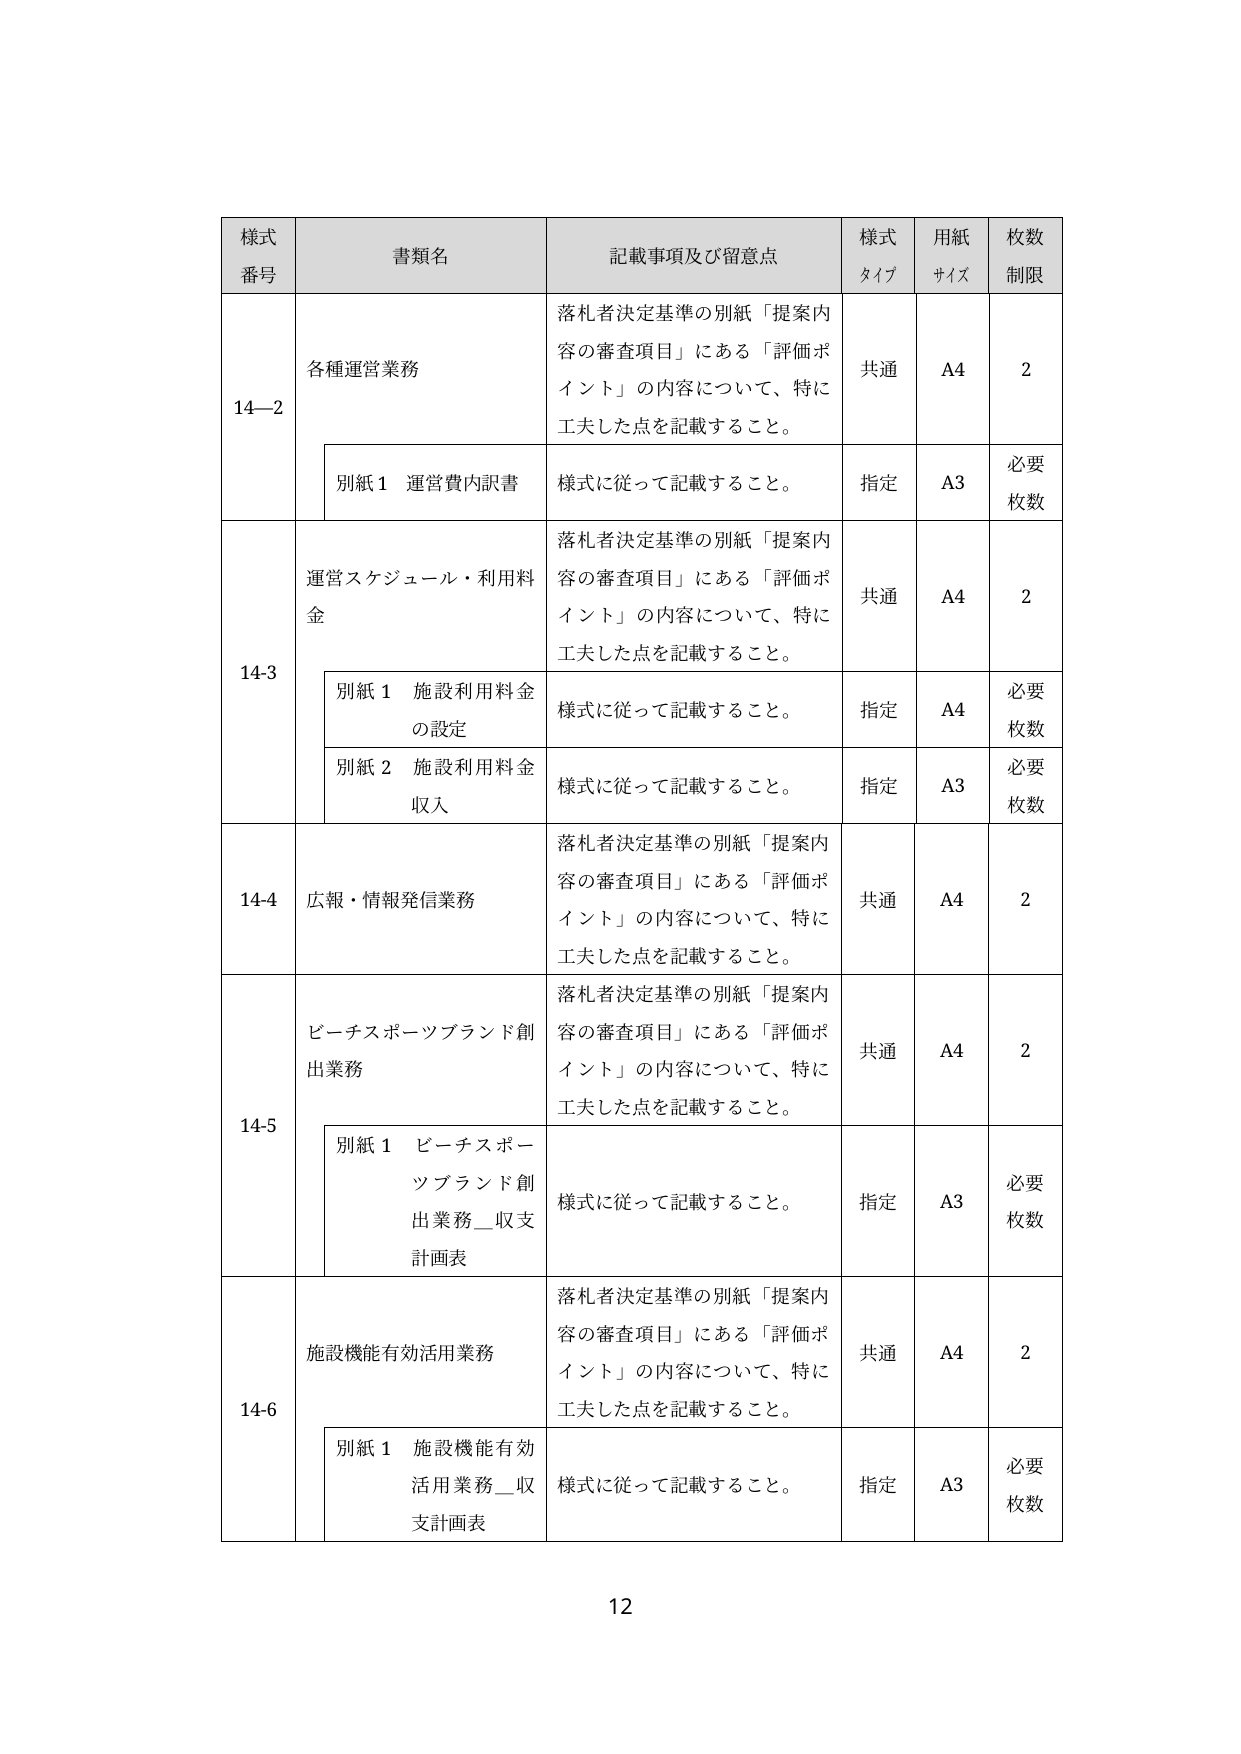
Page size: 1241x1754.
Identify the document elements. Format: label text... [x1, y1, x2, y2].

table_cell 2 [989, 975, 1062, 1125]
table_cell A3 [917, 445, 989, 520]
table_cell 別紙1 施設利用料金の設定 [325, 672, 546, 747]
table_cell 2 [989, 824, 1062, 974]
table_cell 指定 [842, 1428, 914, 1541]
table_cell 2 [989, 1277, 1062, 1427]
table_cell 指定 [843, 672, 916, 747]
table_cell 共通 [842, 1277, 914, 1427]
table_header 記載事項及び留意点 [547, 218, 841, 293]
table_cell 必要 枚数 [989, 1428, 1062, 1541]
table_cell A4 [917, 521, 989, 671]
table_cell 14-4 [222, 824, 295, 974]
table_cell 運営スケジュール・利用料金 [296, 521, 546, 671]
table_cell 様式に従って記載すること。 [547, 1126, 841, 1276]
table_cell 共通 [843, 521, 916, 671]
table_cell 必要 枚数 [990, 748, 1062, 823]
table_cell A4 [917, 294, 989, 444]
table_cell A4 [915, 975, 988, 1125]
table_cell 14-6 [222, 1277, 295, 1541]
table_cell 別紙1 運営費内訳書 [325, 445, 546, 520]
table_cell 落札者決定基準の別紙「提案内容の審査項目」にある「評価ポイント」の内容について、特に工夫した点を記載すること。 [547, 294, 842, 444]
table_cell 指定 [842, 1126, 914, 1276]
table_cell A4 [915, 1277, 988, 1427]
table_cell 必要 枚数 [990, 445, 1062, 520]
table_cell 別紙2 施設利用料金収入 [325, 748, 546, 823]
table_cell 様式に従って記載すること。 [547, 748, 842, 823]
table_cell [296, 444, 324, 520]
table_cell A3 [915, 1126, 988, 1276]
table_cell 2 [990, 521, 1062, 671]
table_cell 指定 [843, 445, 916, 520]
table_cell A4 [917, 672, 989, 747]
table_cell 共通 [842, 975, 914, 1125]
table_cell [547, 1277, 841, 1427]
table_cell 各種運営業務 [296, 294, 546, 444]
table_cell 広報・情報発信業務 [296, 824, 546, 974]
table_cell A3 [915, 1428, 988, 1541]
table_header 様式 番号 [222, 218, 295, 293]
table_cell 必要 枚数 [990, 672, 1062, 747]
table_cell 14—2 [222, 294, 295, 520]
table_cell 別紙1 施設機能有効活用業務＿収支計画表 [325, 1428, 546, 1541]
table_cell 14-5 [222, 975, 295, 1276]
table_cell 落札者決定基準の別紙「提案内容の審査項目」にある「評価ポイント」の内容について、特に工夫した点を記載すること。 [547, 975, 841, 1125]
table_cell ビーチスポーツブランド創出業務 [296, 975, 546, 1125]
table_cell [296, 671, 324, 823]
table_cell 様式に従って記載すること。 [547, 672, 842, 747]
table_cell [296, 1427, 324, 1541]
table_cell 様式に従って記載すること。 [547, 1428, 841, 1541]
table_header 書類名 [296, 218, 546, 293]
table_cell 施設機能有効活用業務 [296, 1277, 546, 1427]
table_header 様式 タイプ [842, 218, 914, 293]
table_header 枚数 制限 [989, 218, 1062, 293]
table_cell 共通 [842, 824, 914, 974]
table_cell 別紙1 ビーチスポーツブランド創出業務＿収支計画表 [325, 1126, 546, 1276]
table_cell 指定 [843, 748, 916, 823]
table_cell 共通 [843, 294, 916, 444]
table_cell 落札者決定基準の別紙「提案内容の審査項目」にある「評価ポイント」の内容について、特に工夫した点を記載すること。 [547, 521, 842, 671]
table_cell A4 [915, 824, 988, 974]
table_cell 落札者決定基準の別紙「提案内容の審査項目」にある「評価ポイント」の内容について、特に工夫した点を記載すること。 [547, 824, 841, 974]
table_cell 14-3 [222, 521, 295, 823]
table_cell 必要 枚数 [989, 1126, 1062, 1276]
table_cell [296, 1125, 324, 1276]
table_cell A3 [917, 748, 989, 823]
table_header 用紙 サイズ [915, 218, 988, 293]
table_cell 様式に従って記載すること。 [547, 445, 842, 520]
table_cell 2 [990, 294, 1062, 444]
